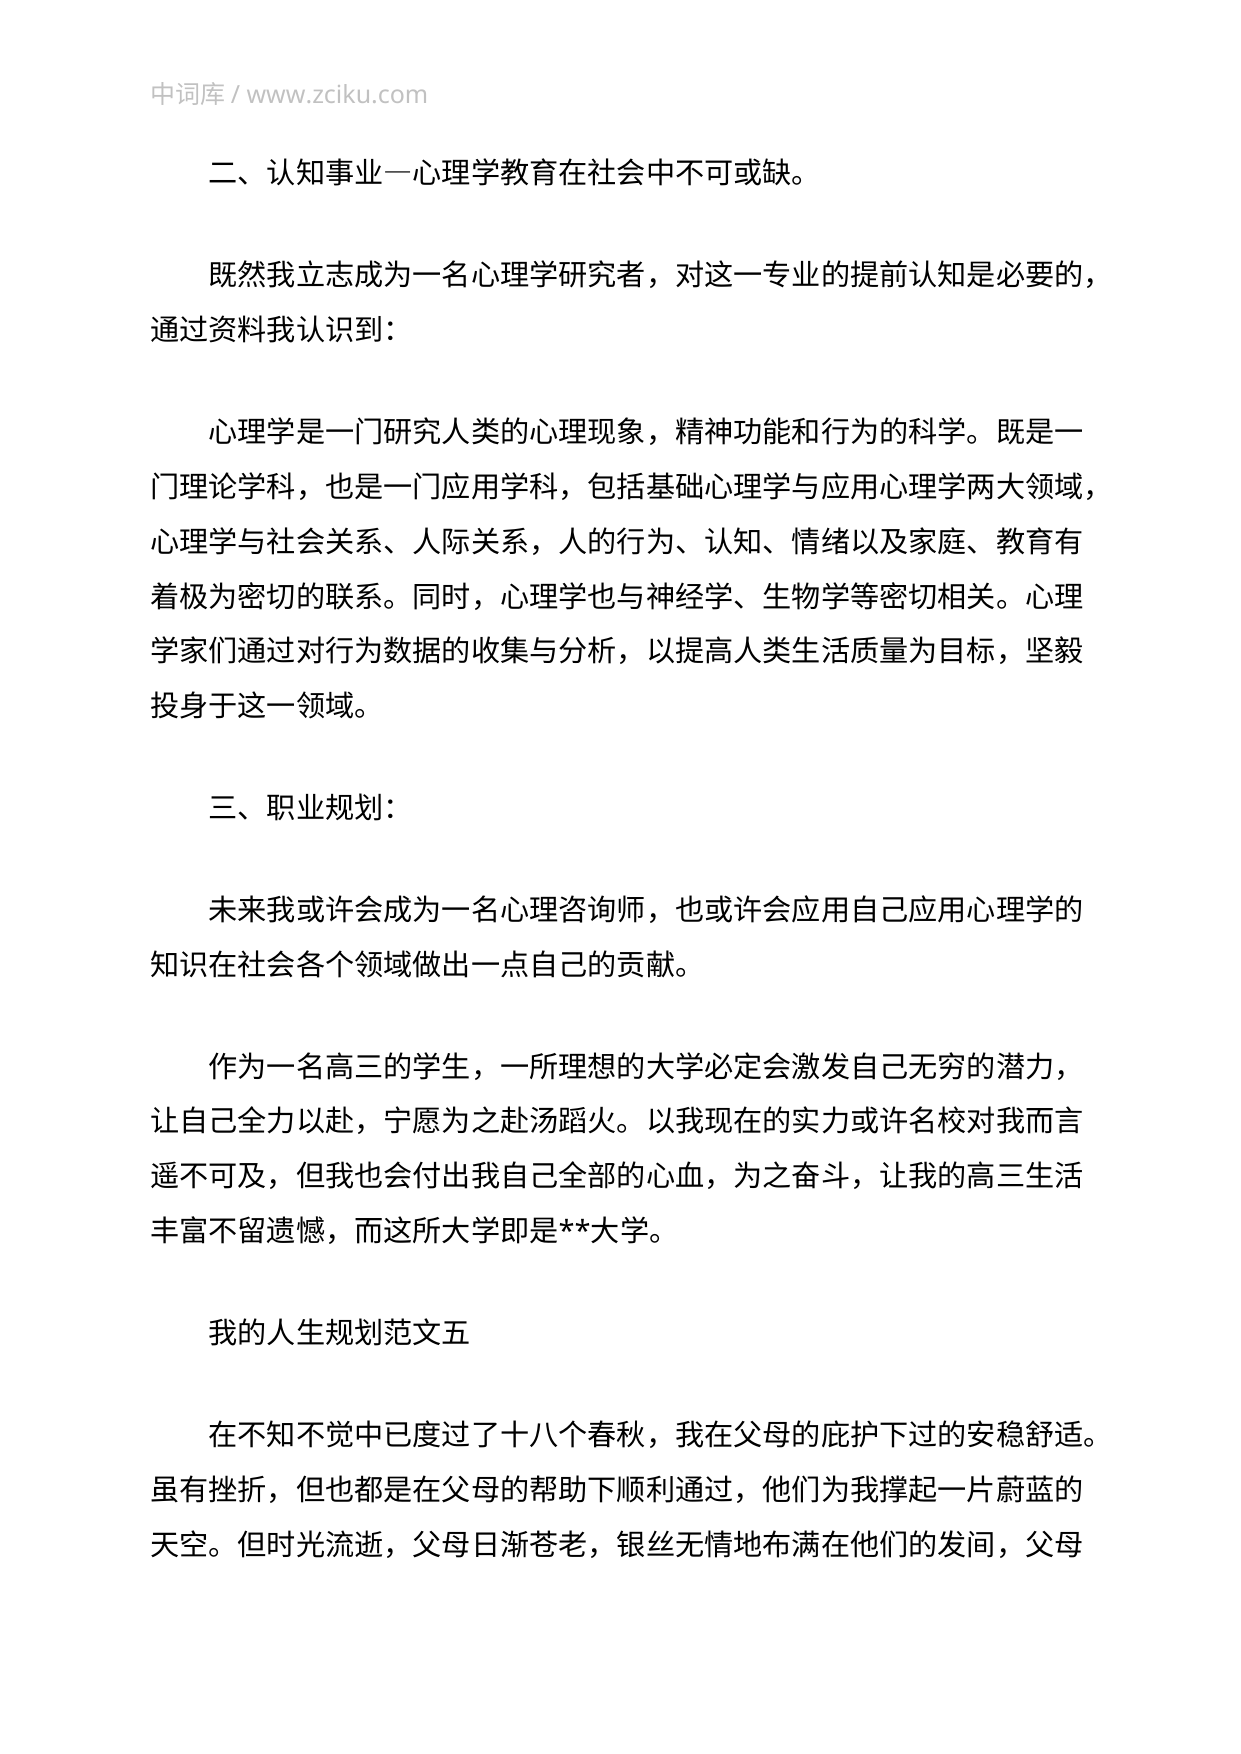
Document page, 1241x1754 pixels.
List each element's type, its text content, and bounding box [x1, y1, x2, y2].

text 未来我或许会成为一名心理咨询师，也或许会应用自己应用心理学的知识在社会各个领域做出一点自己的贡献。 [150, 886, 1090, 984]
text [150, 1412, 1090, 1564]
text 三、职业规划： [150, 785, 1090, 827]
text 心理学是一门研究人类的心理现象，精神功能和行为的科学。既是一门理论学科，也是一门应用学科，包括基础心理学与应用心理学两大领域，心理学与社会关系、人际关系，人的行为、认知、情绪以及家庭、教育有着极为密切的联系。同时，心理学也与神经学、生物学等密切相关。心理学家们通过对行为数据的收集与分析，以提高人类生活质量为目标，坚毅投身于这一领域。 [150, 408, 1090, 725]
text 作为一名高三的学生，一所理想的大学必定会激发自己无穷的潜力，让自己全力以赴，宁愿为之赴汤蹈火。以我现在的实力或许名校对我而言遥不可及，但我也会付出我自己全部的心血，为之奋斗，让我的高三生活丰富不留遗憾，而这所大学即是**大学。 [150, 1043, 1090, 1250]
text 既然我立志成为一名心理学研究者，对这一专业的提前认知是必要的，通过资料我认识到： [150, 252, 1090, 349]
text 我的人生规划范文五 [150, 1310, 1090, 1352]
text 二、认知事业—心理学教育在社会中不可或缺。 [150, 150, 1090, 192]
